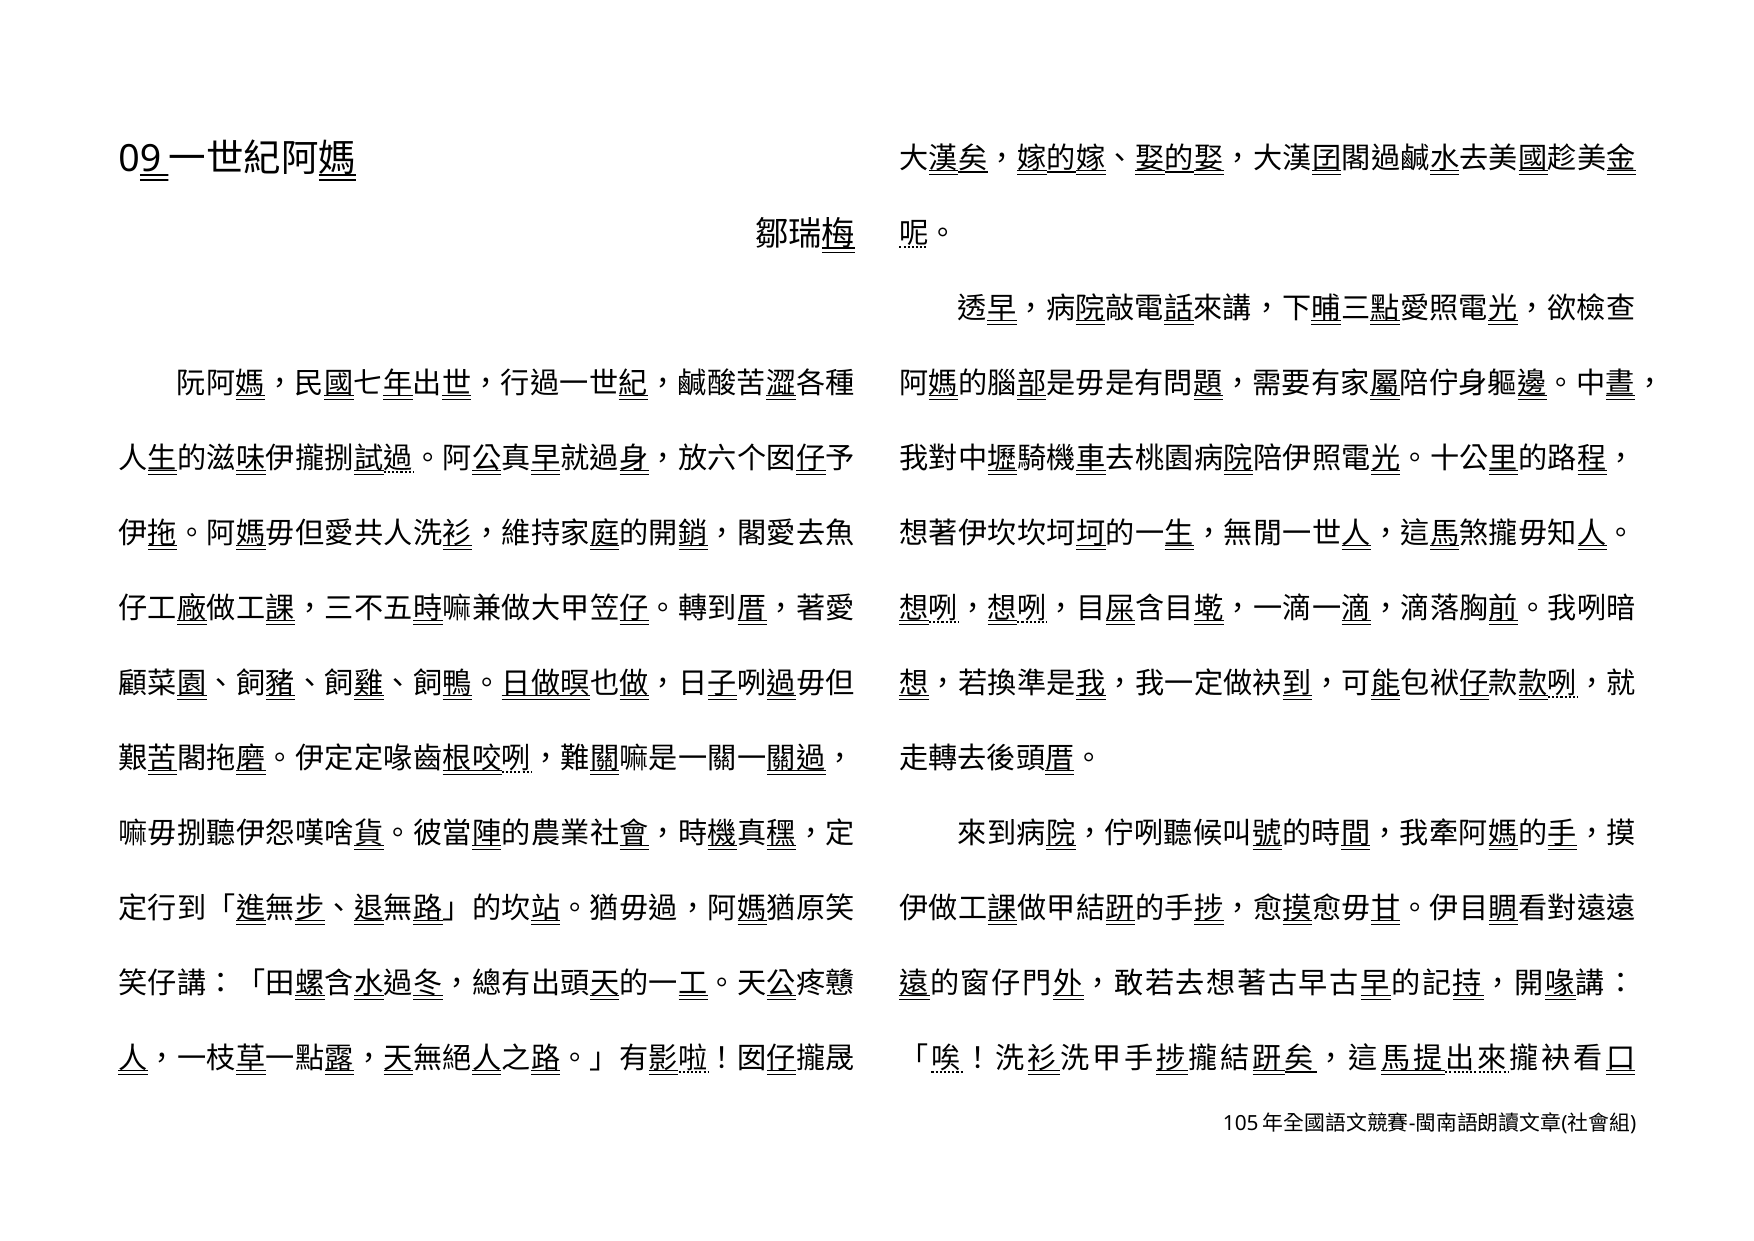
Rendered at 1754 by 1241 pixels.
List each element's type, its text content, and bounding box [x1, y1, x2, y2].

text 鄒瑞梅 [118, 193, 855, 268]
text 阮阿媽，民國七年出世，行過一世紀，鹹酸苦澀各種人生的滋味伊攏捌試過。阿公真早就過身，放六个囡仔予伊拖。阿媽毋但愛共人洗衫，維持家庭的開銷，閣愛去魚仔工廠做工課，三不五時嘛兼做大甲笠仔。轉到厝，著愛顧菜園、飼豬、飼雞、飼鴨。日做暝也做，日子咧過毋但艱苦閣拖磨。伊定定喙齒根咬咧，難關嘛是一關一關過，嘛毋捌聽伊怨嘆啥貨。彼當陣的農業社會，時機真䆀，定定行到「進無步、退無路」的坎站。猶毋過，阿媽猶原笑笑仔講：「田螺含水過冬，總有出頭天的一工。天公疼戇人，一枝草一點露，天無絕人之路。」有影啦！囡仔攏晟大漢矣，嫁的嫁、娶的娶，大漢囝閣過鹹水去美國趁美金呢。 [899, 118, 1636, 268]
text 阮阿媽，民國七年出世，行過一世紀，鹹酸苦澀各種人生的滋味伊攏捌試過。阿公真早就過身，放六个囡仔予伊拖。阿媽毋但愛共人洗衫，維持家庭的開銷，閣愛去魚仔工廠做工課，三不五時嘛兼做大甲笠仔。轉到厝，著愛顧菜園、飼豬、飼雞、飼鴨。日做暝也做，日子咧過毋但艱苦閣拖磨。伊定定喙齒根咬咧，難關嘛是一關一關過，嘛毋捌聽伊怨嘆啥貨。彼當陣的農業社會，時機真䆀，定定行到「進無步、退無路」的坎站。猶毋過，阿媽猶原笑笑仔講：「田螺含水過冬，總有出頭天的一工。天公疼戇人，一枝草一點露，天無絕人之路。」有影啦！囡仔攏晟大漢矣，嫁的嫁、娶的娶，大漢囝閣過鹹水去美國趁美金呢。 [118, 343, 855, 1093]
text 09一世紀阿媽 [118, 118, 855, 193]
text 透早，病院敲電話來講，下晡三點愛照電光，欲檢查阿媽的腦部是毋是有問題，需要有家屬陪佇身軀邊。中晝，我對中壢騎機車去桃園病院陪伊照電光。十公里的路程，想著伊坎坎坷坷的一生，無閒一世人，這馬煞攏毋知人。想咧，想咧，目屎含目墘，一滴一滴，滴落胸前。我咧暗想，若換準是我，我一定做袂到，可能包袱仔款款咧，就走轉去後頭厝。 [899, 268, 1636, 793]
